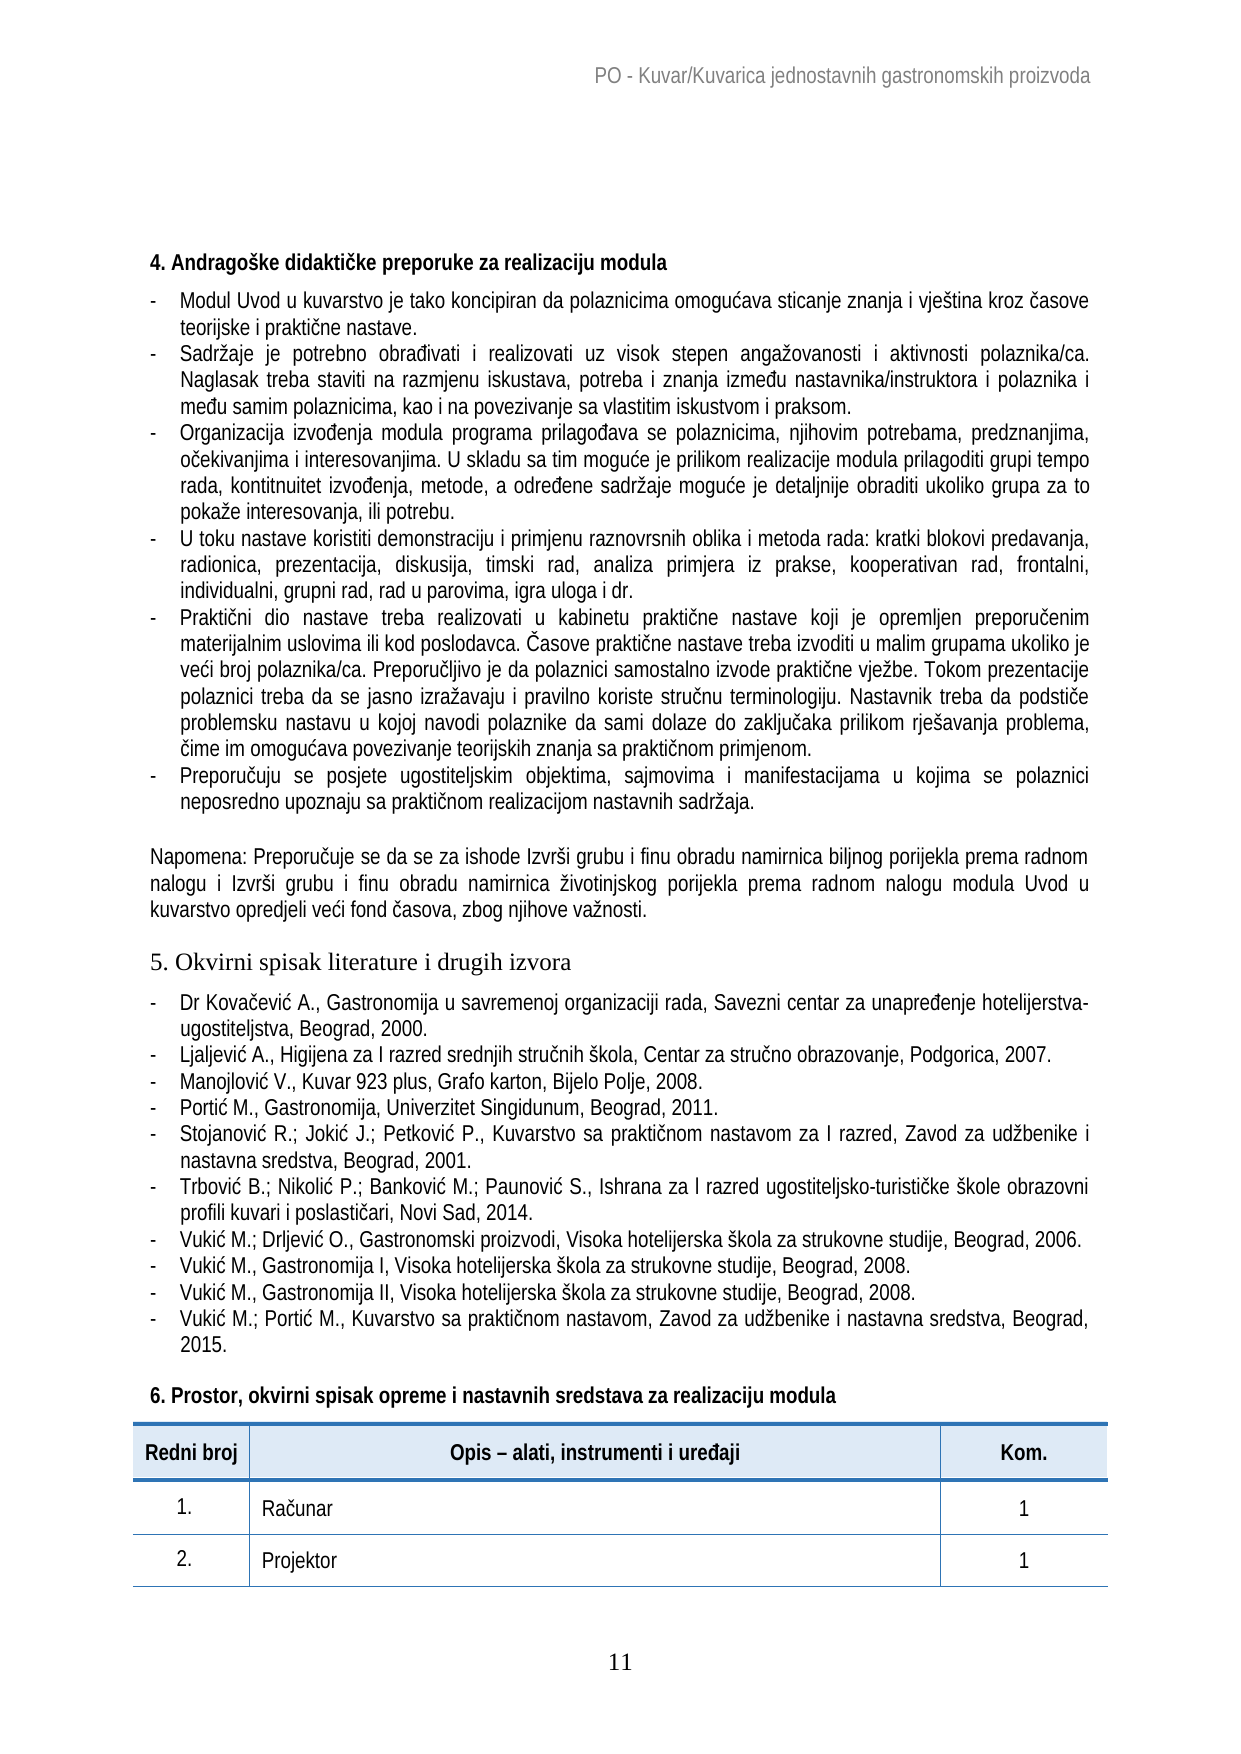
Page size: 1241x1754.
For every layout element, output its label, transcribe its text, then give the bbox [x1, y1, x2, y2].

list Dr Kovačević A., Gastronomija u savremenoj organizaciji rada, Savezni centar za unapređenje hotelijerstva-ugostiteljstva, Beograd, 2000. [150, 988, 1090, 1041]
list Vukić M.; Portić M., Kuvarstvo sa praktičnom nastavom, Zavod za udžbenike i nastavna sredstva, Beograd, 2015. [150, 1305, 1090, 1357]
list Sadržaje je potrebno obrađivati i realizovati uz visok stepen angažovanosti i aktivnosti polaznika/ca. Naglasak treba staviti na razmjenu iskustava, potreba i znanja između nastavnika/instruktora i polaznika i među samim polaznicima, kao i na povezivanje sa vlastitim iskustvom i praksom. [150, 340, 1090, 419]
list Preporučuju se posjete ugostiteljskim objektima, sajmovima i manifestacijama u kojima se polaznici neposredno upoznaju sa praktičnom realizacijom nastavnih sadržaja. [150, 762, 1090, 814]
text 6. Prostor, okvirni spisak opreme i nastavnih sredstava za realizaciju modula [150, 1382, 1090, 1409]
table_header Redni broj [133, 1426, 249, 1477]
table_cell Projektor [250, 1535, 940, 1586]
table_cell Računar [250, 1482, 940, 1533]
list Stojanović R.; Jokić J.; Petković P., Kuvarstvo sa praktičnom nastavom za I razred, Zavod za udžbenike i nastavna sredstva, Beograd, 2001. [150, 1120, 1090, 1173]
list Modul Uvod u kuvarstvo je tako koncipiran da polaznicima omogućava sticanje znanja i vještina kroz časove teorijske i praktične nastave. [150, 287, 1090, 340]
table_cell [133, 1482, 249, 1533]
list Praktični dio nastave treba realizovati u kabinetu praktične nastave koji je opremljen preporučenim materijalnim uslovima ili kod poslodavca. Časove praktične nastave treba izvoditi u malim grupama ukoliko je veći broj polaznika/ca. Preporučljivo je da polaznici samostalno izvode praktične vježbe. Tokom prezentacije polaznici treba da se jasno izražavaju i pravilno koriste stručnu terminologiju. Nastavnik treba da podstiče problemsku nastavu u kojoj navodi polaznike da sami dolaze do zaključaka prilikom rješavanja problema, čime im omogućava povezivanje teorijskih znanja sa praktičnom primjenom. [150, 604, 1090, 762]
list Organizacija izvođenja modula programa prilagođava se polaznicima, njihovim potrebama, predznanjima, očekivanjima i interesovanjima. U skladu sa tim moguće je prilikom realizacije modula prilagoditi grupi tempo rada, kontitnuitet izvođenja, metode, a određene sadržaje moguće je detaljnije obraditi ukoliko grupa za to pokaže interesovanja, ili potrebu. [150, 419, 1090, 524]
list Manojlović V., Kuvar 923 plus, Grafo karton, Bijelo Polje, 2008. [150, 1068, 1090, 1094]
table_header Kom. [941, 1426, 1107, 1477]
list Vukić M.; Drljević O., Gastronomski proizvodi, Visoka hotelijerska škola za strukovne studije, Beograd, 2006. [150, 1226, 1090, 1252]
table_header Opis – alati, instrumenti i uređaji [250, 1426, 940, 1477]
text 4. Andragoške didaktičke preporuke za realizaciju modula [150, 248, 1090, 275]
table_cell 1 [941, 1535, 1107, 1586]
table_cell 1 [941, 1482, 1107, 1533]
list Ljaljević A., Higijena za I razred srednjih stručnih škola, Centar za stručno obrazovanje, Podgorica, 2007. [150, 1041, 1090, 1068]
list Trbović B.; Nikolić P.; Banković M.; Paunović S., Ishrana za l razred ugostiteljsko-turističke škole obrazovni profili kuvari i poslastičari, Novi Sad, 2014. [150, 1173, 1090, 1226]
list Vukić M., Gastronomija I, Visoka hotelijerska škola za strukovne studije, Beograd, 2008. [150, 1252, 1090, 1278]
list Portić M., Gastronomija, Univerzitet Singidunum, Beograd, 2011. [150, 1094, 1090, 1120]
list U toku nastave koristiti demonstraciju i primjenu raznovrsnih oblika i metoda rada: kratki blokovi predavanja, radionica, prezentacija, diskusija, timski rad, analiza primjera iz prakse, kooperativan rad, frontalni, individualni, grupni rad, rad u parovima, igra uloga i dr. [150, 524, 1090, 604]
table_cell [133, 1535, 249, 1586]
list Vukić M., Gastronomija II, Visoka hotelijerska škola za strukovne studije, Beograd, 2008. [150, 1278, 1090, 1305]
text Napomena: Preporučuje se da se za ishode Izvrši grubu i finu obradu namirnica biljnog porijekla prema radnom nalogu i Izvrši grubu i finu obradu namirnica životinjskog porijekla prema radnom nalogu modula Uvod u kuvarstvo opredjeli veći fond časova, zbog njihove važnosti. [150, 843, 1090, 922]
